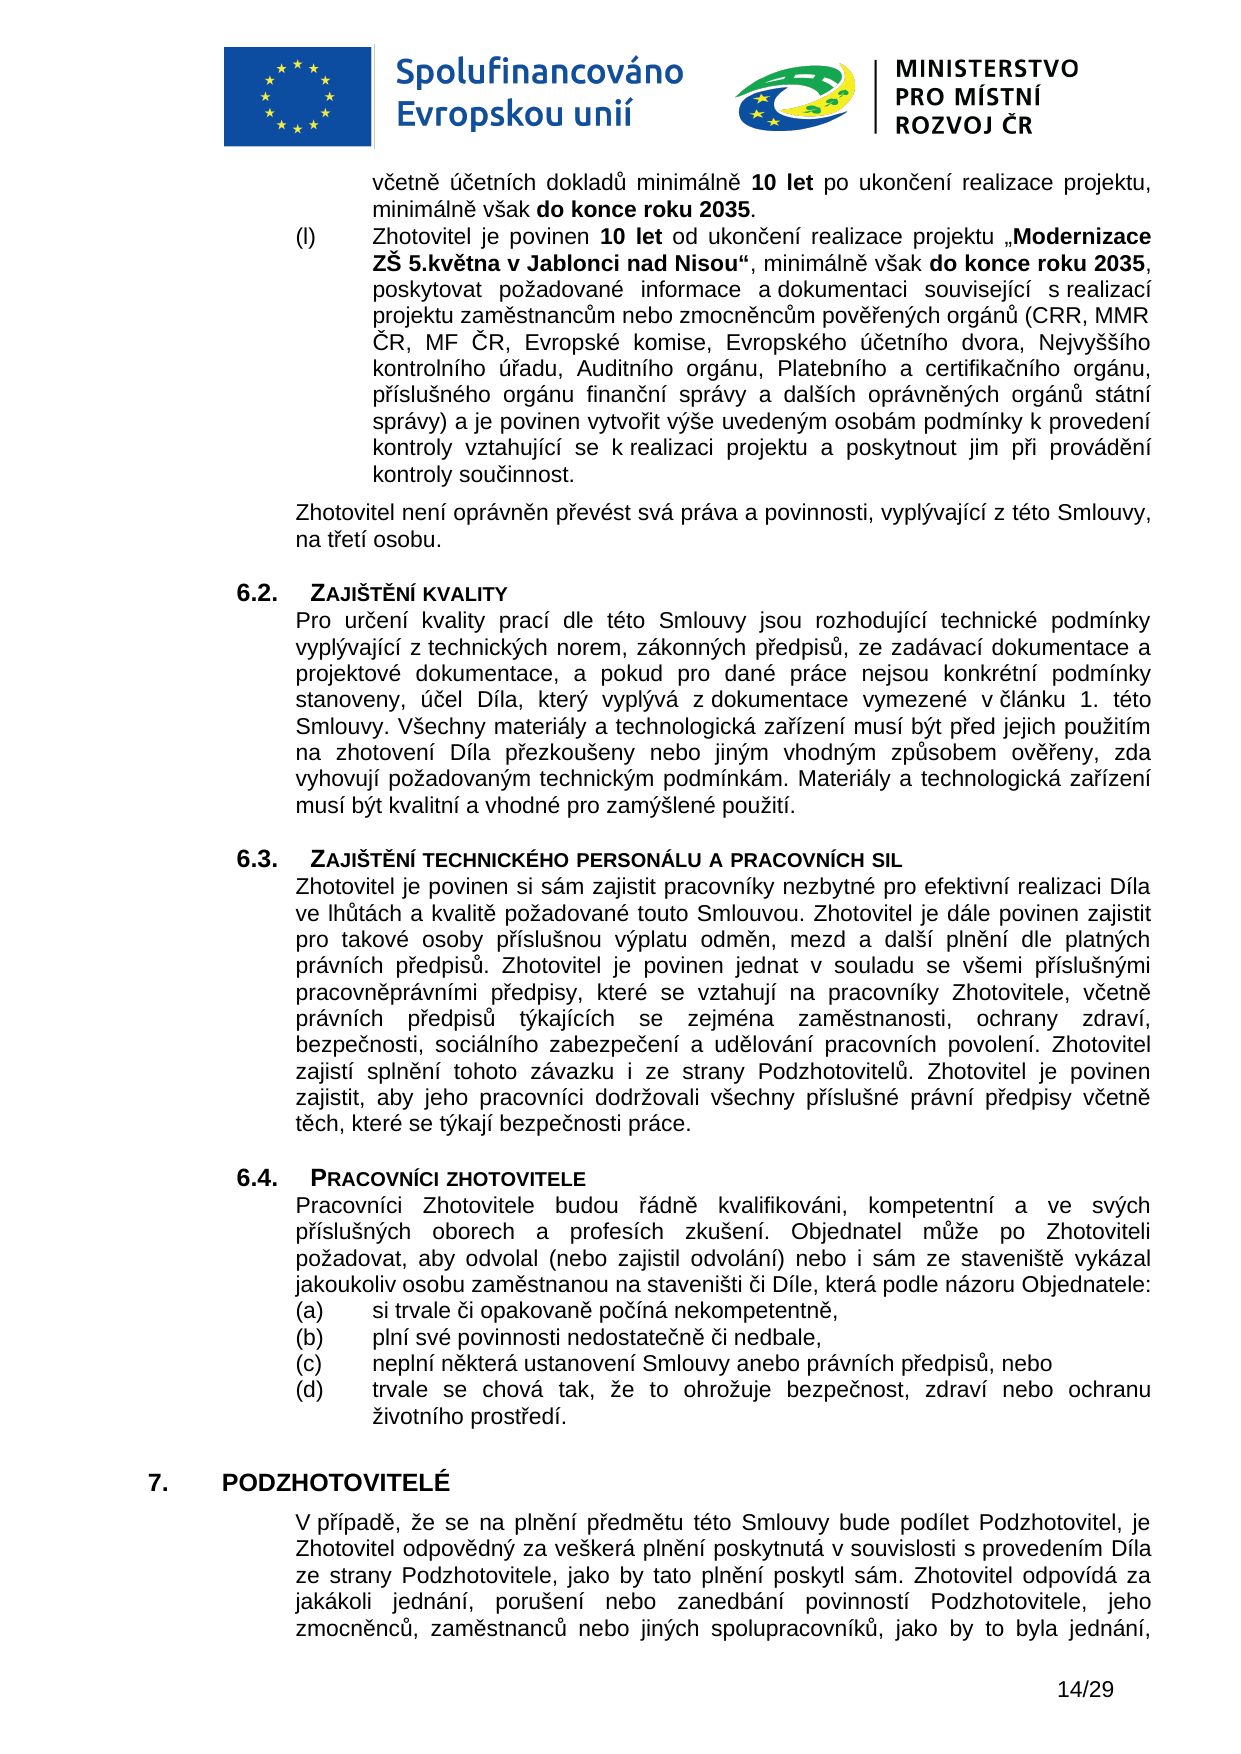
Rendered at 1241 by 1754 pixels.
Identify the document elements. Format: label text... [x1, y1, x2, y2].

subtitle Zajištění technického personálu a pracovních [236, 844, 1152, 873]
subtitle Zajištění kvality [236, 578, 1152, 607]
subtitle PODZHOTOVITELÉ [148, 1468, 1152, 1497]
list neplní některá ustanovení Smlouvy anebo právních předpisů, nebo [295, 1350, 1152, 1376]
subtitle Pracovníci zhotovitele [236, 1163, 1152, 1192]
text Zhotovitel je povinen si sám zajistit pracovníky nezbytné pro efektivní realizaci Díla ve lhůtách a kvalitě požadované touto Smlouvou. Zhotovitel je dále povinen zajistit pro takové osoby příslušnou výplatu odměn, mezd a další plnění dle platných právních předpisů. Zhotovitel je povinen jednat v souladu se všemi příslušnými pracovněprávními předpisy, které se vztahují na pracovníky Zhotovitele, včetně právních předpisů týkajících se zejména zaměstnanosti, ochrany zdraví, bezpečnosti, sociálního zabezpečení a udělování pracovních povolení. Zhotovitel zajistí splnění tohoto závazku i ze strany Podzhotovitelů. Zhotovitel je povinen zajistit, aby jeho pracovníci dodržovali všechny příslušné právní předpisy včetně těch, které se týkají bezpečnosti práce. [295, 873, 1152, 1137]
list Zhotovitel je povinen 10 let od ukončení realizace projektu „Modernizace ZŠ 5.května v Jablonci nad Nisou“, minimálně však do konce roku 2035, poskytovat požadované informace a dokumentaci související s realizací projektu zaměstnancům nebo zmocněncům pověřených orgánů (CRR, MMR [295, 223, 1152, 329]
text Zhotovitel není oprávněn převést svá práva a povinnosti, vyplývající z této Smlouvy, na třetí osobu. [295, 499, 1152, 552]
list si trvale či opakovaně počíná nekompetentně, [295, 1297, 1152, 1323]
text Pracovníci Zhotovitele budou řádně kvalifikováni, kompetentní a ve svých příslušných oborech a profesích zkušení. Objednatel může po Zhotoviteli požadovat, aby odvolal (nebo zajistil odvolání) nebo i sám ze staveniště vykázal jakoukoliv osobu zaměstnanou na staveništi či Díle, která podle názoru Objednatele: [295, 1192, 1152, 1297]
text ČR, MF ČR, Evropské komise, Evropského účetního dvora, Nejvyššího kontrolního úřadu, Auditního orgánu, Platebního a certifikačního orgánu, příslušného orgánu finanční správy a dalších oprávněných orgánů státní správy) a je povinen vytvořit výše uvedeným osobám podmínky k provedení kontroly vztahující se k realizaci projektu a poskytnout jim při provádění kontroly součinnost. [372, 329, 1152, 487]
picture [221, 44, 1078, 149]
list plní své povinnosti nedostatečně či nedbale, [295, 1323, 1152, 1350]
text Pro určení kvality prací dle této Smlouvy jsou rozhodující technické podmínky vyplývající z technických norem, zákonných předpisů, ze zadávací dokumentace a projektové dokumentace, a pokud pro dané práce nejsou konkrétní podmínky stanoveny, účel Díla, který vyplývá z dokumentace vymezené v článku 1. této Smlouvy. Všechny materiály a technologická zařízení musí být před jejich použitím na zhotovení Díla přezkoušeny nebo jiným vhodným způsobem ověřeny, zda vyhovují požadovaným technickým podmínkám. Materiály a technologická zařízení musí být kvalitní a vhodné pro zamýšlené použití. [295, 607, 1152, 818]
list trvale se chová tak, že to ohrožuje bezpečnost, zdraví nebo ochranu životního prostředí. [295, 1376, 1152, 1429]
